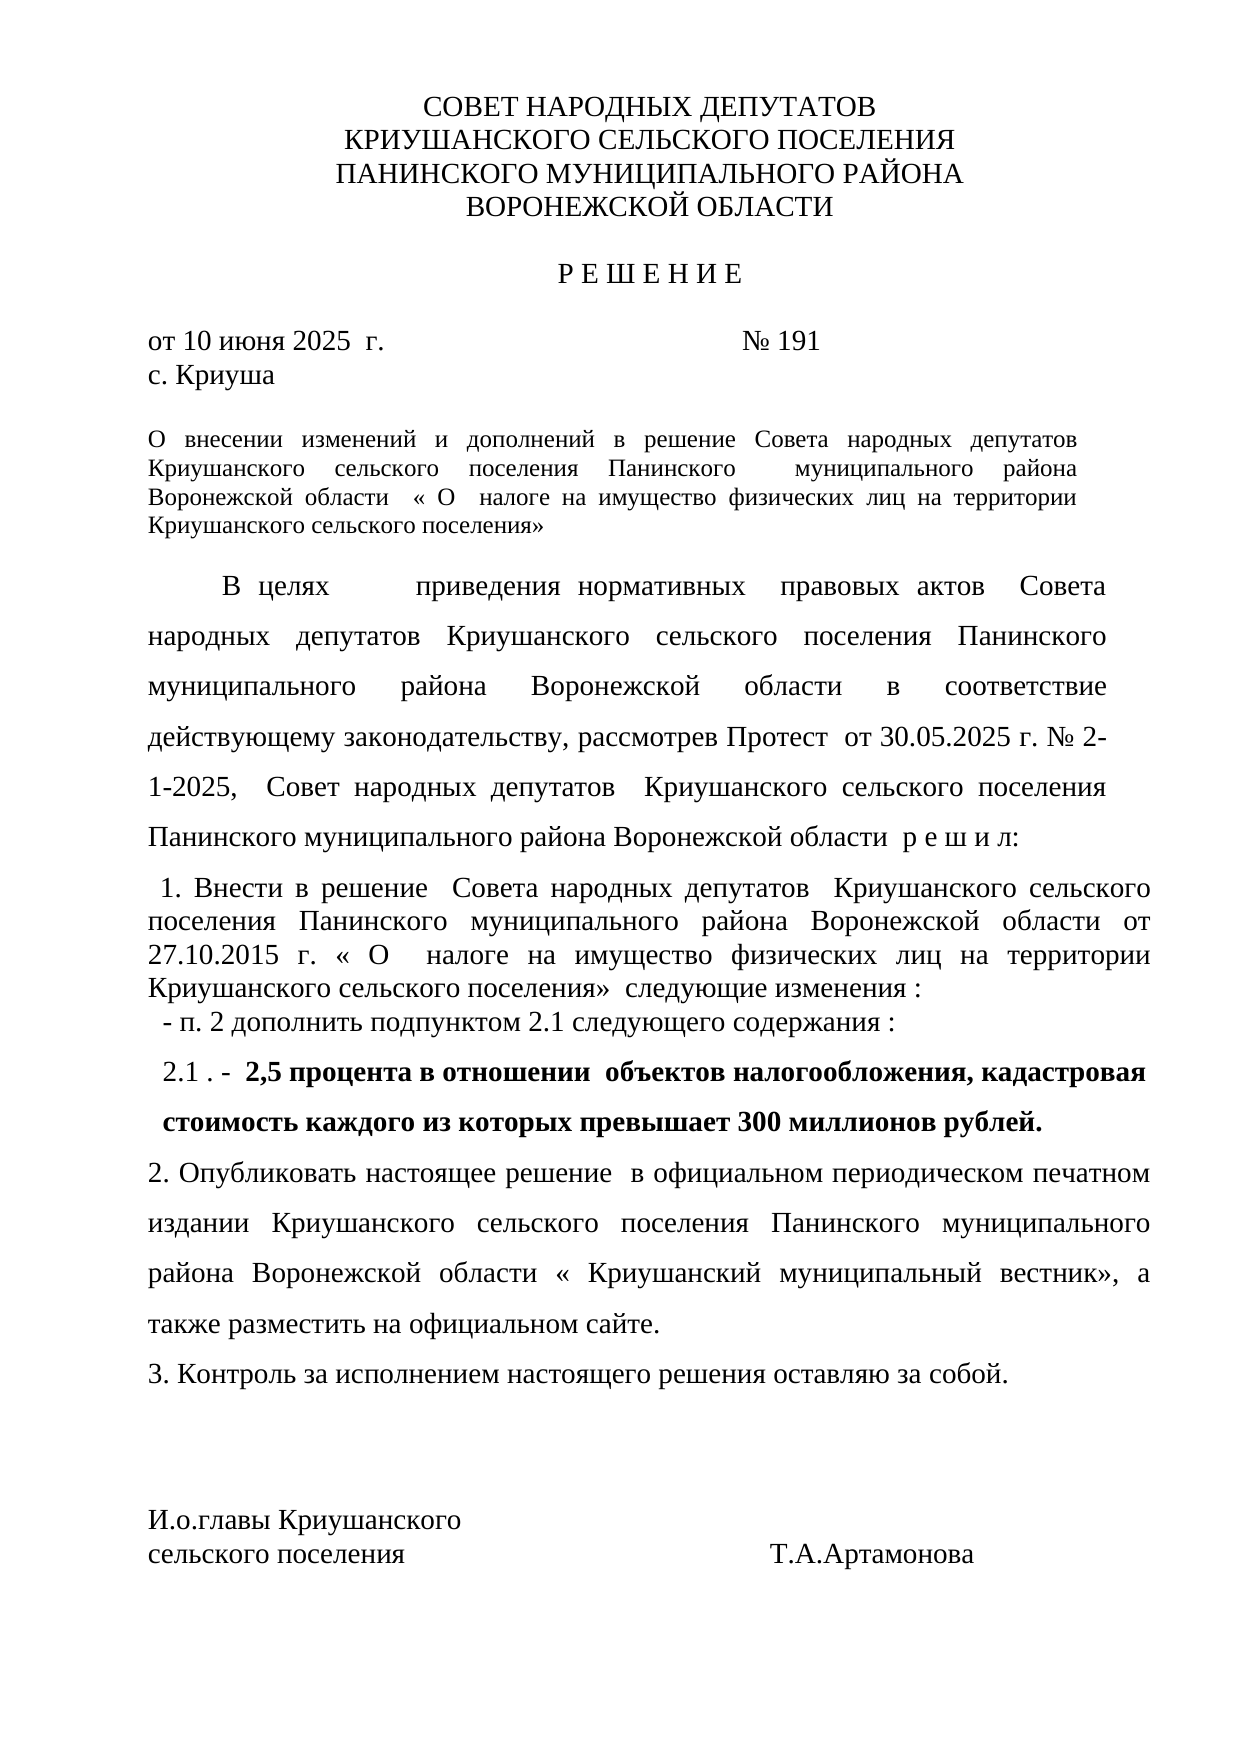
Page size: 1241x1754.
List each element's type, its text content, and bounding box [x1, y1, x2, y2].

text 2.1 . - 2,5 процента в отношении объектов налогообложения, кадастровая стоимость каждого из которых превышает 300 миллионов рублей. [162, 1054, 1152, 1138]
text В целях приведения нормативных правовых актов Совета народных депутатов Криушанского сельского поселения Панинского муниципального района Воронежской области в соответствие действующему законодательству, рассмотрев Протест от 30.05.2025 г. № 2-1-2025, Совет народных депутатов Криушанского сельского поселения Панинского муниципального района Воронежской области р е ш и л: [148, 568, 1107, 853]
text - п. 2 дополнить подпунктом 2.1 следующего содержания : [162, 1004, 1152, 1037]
text ВОРОНЕЖСКОЙ ОБЛАСТИ [148, 189, 1152, 223]
text ПАНИНСКОГО МУНИЦИПАЛЬНОГО РАЙОНА [148, 156, 1152, 189]
text СОВЕТ НАРОДНЫХ ДЕПУТАТОВ [148, 89, 1152, 122]
text КРИУШАНСКОГО СЕЛЬСКОГО ПОСЕЛЕНИЯ [148, 122, 1152, 156]
text с. Криуша [148, 357, 1152, 391]
text 1. Внести в решение Совета народных депутатов Криушанского сельского поселения Панинского муниципального района Воронежской области от 27.10.2015 г. « О налоге на имущество физических лиц на территории Криушанского сельского поселения» следующие изменения : [148, 870, 1152, 1004]
text сельского поселения Т.А.Артамонова [148, 1536, 1152, 1569]
text О внесении изменений и дополнений в решение Совета народных депутатов Криушанского сельского поселения Панинского муниципального района Воронежской области « О налоге на имущество физических лиц на территории Криушанского сельского поселения» [148, 424, 1078, 539]
text 3. Контроль за исполнением настоящего решения оставляю за собой. [148, 1356, 1152, 1389]
text 2. Опубликовать настоящее решение в официальном периодическом печатном издании Криушанского сельского поселения Панинского муниципального района Воронежской области « Криушанский муниципальный вестник», а также разместить на официальном сайте. [148, 1155, 1152, 1339]
text от 10 июня 2025 г. № 191 [148, 323, 1152, 357]
text Р Е Ш Е Н И Е [148, 256, 1152, 290]
text И.о.главы Криушанского [148, 1502, 1152, 1536]
